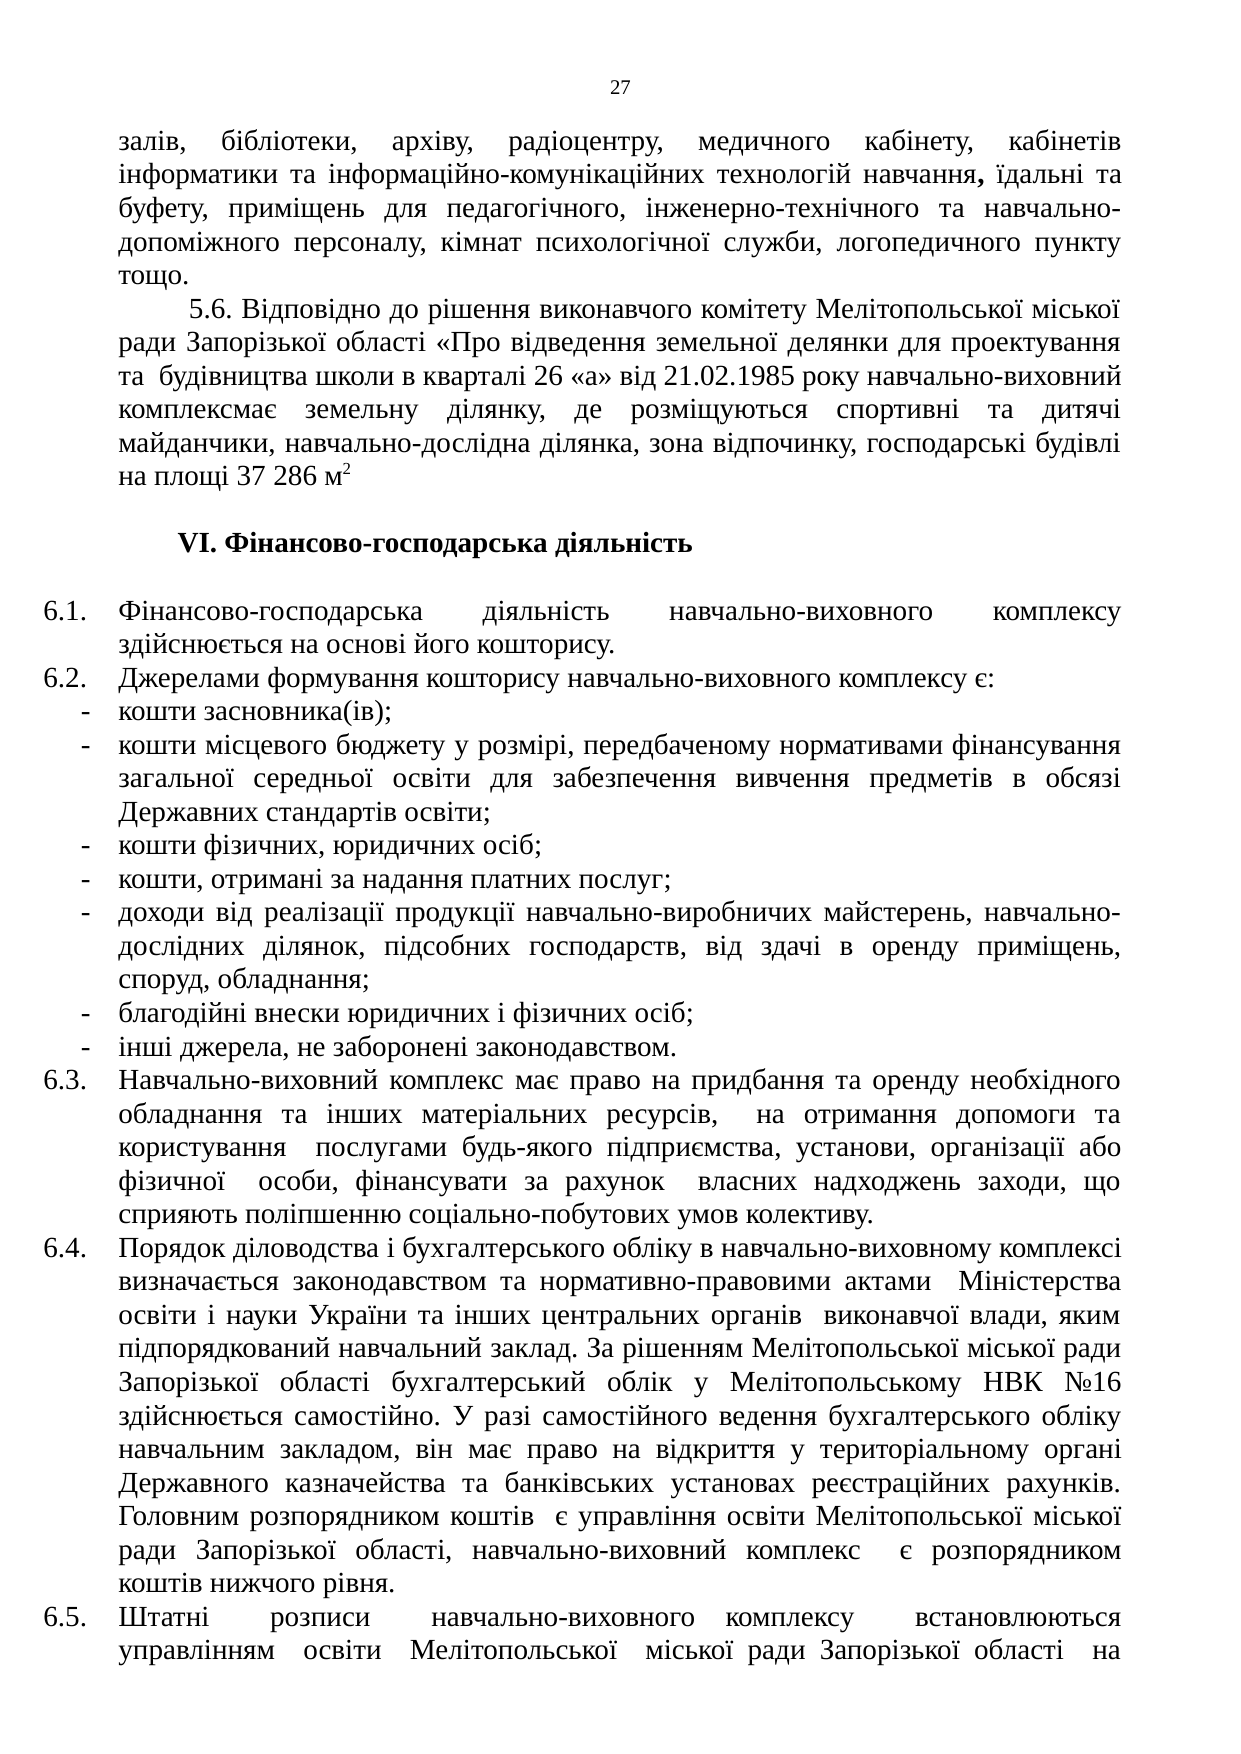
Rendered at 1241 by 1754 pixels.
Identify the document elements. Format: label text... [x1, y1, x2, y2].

list Джерелами формування кошторису навчально-виховного комплексу є: [43, 660, 1122, 693]
list Фінансово-господарська діяльність навчально-виховного комплексу здійснюється на основі його кошторису. [43, 593, 1122, 660]
list Порядок діловодства і бухгалтерського обліку в навчально-виховному комплексі визначається законодавством та нормативно-правовими актами Міністерства освіти і науки України та інших центральних органів виконавчої влади, яким підпорядкований навчальний заклад. За рішенням Мелітопольської міської ради Запорізької області бухгалтерський облік у Мелітопольському НВК №16 здійснюється самостійно. У разі самостійного ведення бухгалтерського обліку навчальним закладом, він має право на відкриття у територіальному органі Державного казначейства та банківських установах реєстраційних рахунків. Головним розпорядником коштів є управління освіти Мелітопольської міської ради Запорізької області, навчально-виховний комплекс є розпорядником коштів нижчого рівня. [43, 1230, 1122, 1599]
list Навчально-виховний комплекс має право на придбання та оренду необхідного обладнання та інших матеріальних ресурсів, на отримання допомоги та користування послугами будь-якого підприємства, установи, організації або фізичної особи, фінансувати за рахунок власних надходжень заходи, що сприяють поліпшенню соціально-побутових умов колективу. [43, 1062, 1122, 1230]
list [43, 1599, 1122, 1666]
text 5.6. Відповідно до рішення виконавчого комітету Мелітопольської міської ради Запорізької області «Про відведення земельної делянки для проектування та будівництва школи в кварталі 26 «а» від 21.02.1985 року навчально-виховний комплексмає земельну ділянку, де розміщуються спортивні та дитячі майданчики, навчально-дослідна ділянка, зона відпочинку, господарські будівлі на площі 37 286 м2 [118, 291, 1122, 492]
list кошти фізичних, юридичних осіб; [81, 827, 1122, 861]
list кошти, отримані за надання платних послуг; [81, 861, 1122, 894]
text VI. Фінансово-господарська діяльність [118, 526, 1122, 559]
list інші джерела, не заборонені законодавством. [81, 1029, 1122, 1062]
list доходи від реалізації продукції навчально-виробничих майстерень, навчально-дослідних ділянок, підсобних господарств, від здачі в оренду приміщень, споруд, обладнання; [81, 894, 1122, 995]
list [43, 123, 1122, 291]
list кошти місцевого бюджету у розмірі, передбаченому нормативами фінансування загальної середньої освіти для забезпечення вивчення предметів в обсязі Державних стандартів освіти; [81, 727, 1122, 827]
list кошти засновника(ів); [81, 693, 1122, 727]
list благодійні внески юридичних і фізичних осіб; [81, 995, 1122, 1029]
